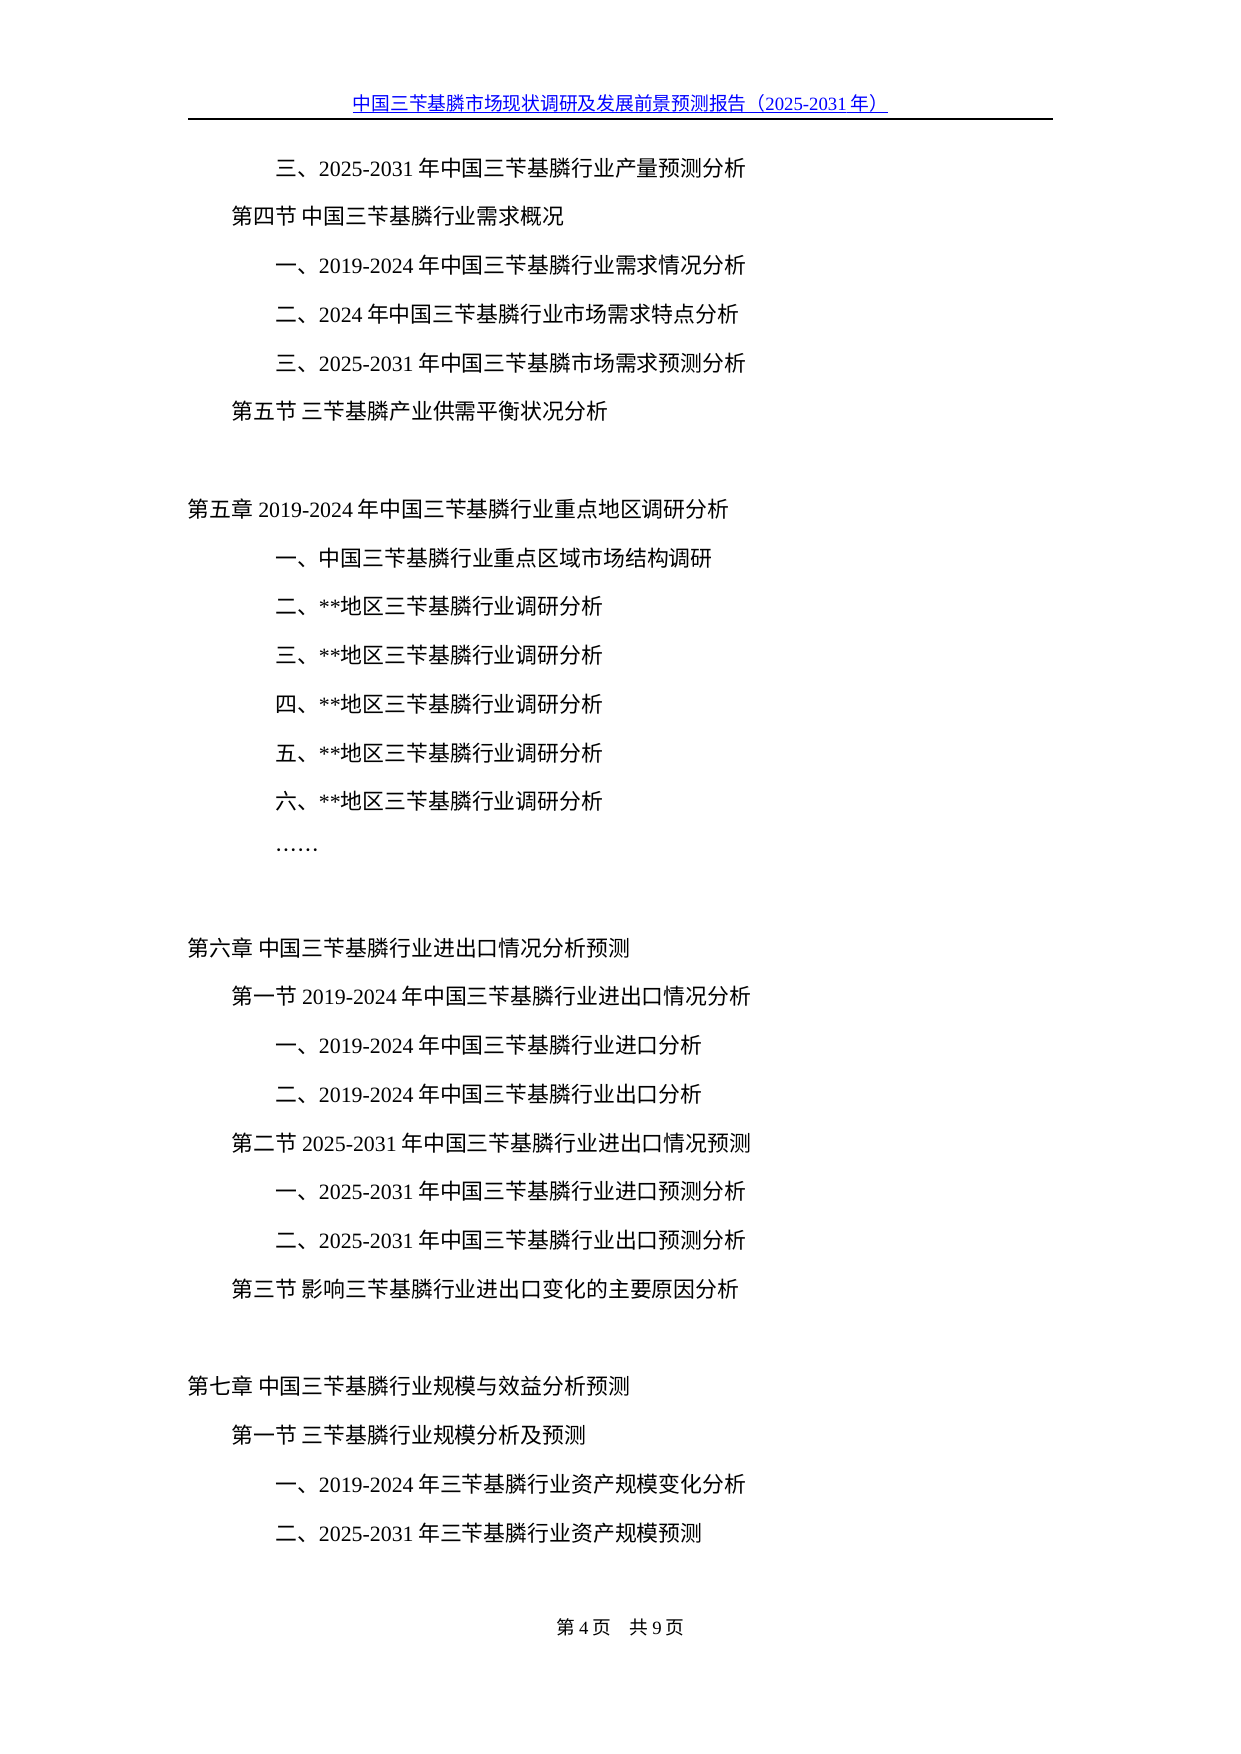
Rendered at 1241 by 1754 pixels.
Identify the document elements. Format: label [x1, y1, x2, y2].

text [187, 150, 1053, 1548]
